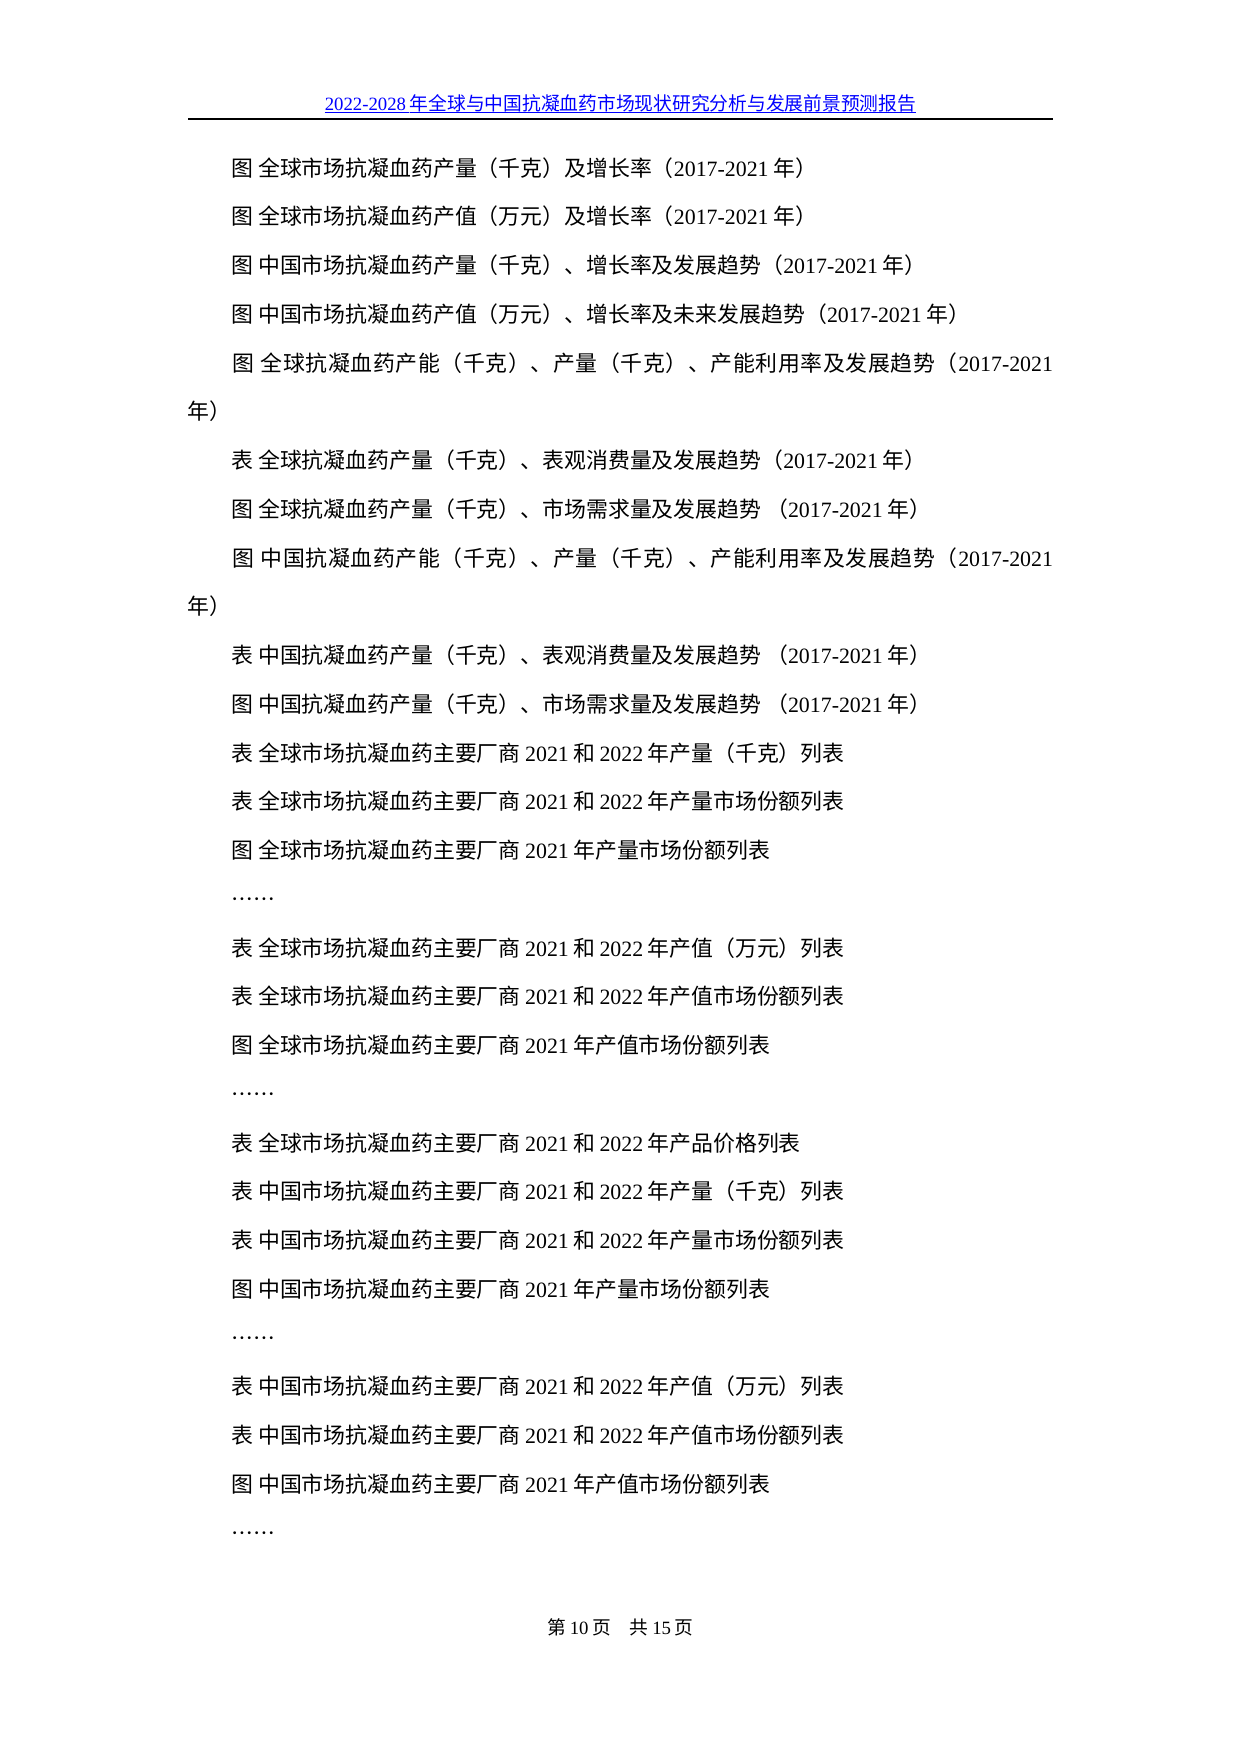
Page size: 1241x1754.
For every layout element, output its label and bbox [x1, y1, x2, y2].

text [187, 150, 1053, 1548]
